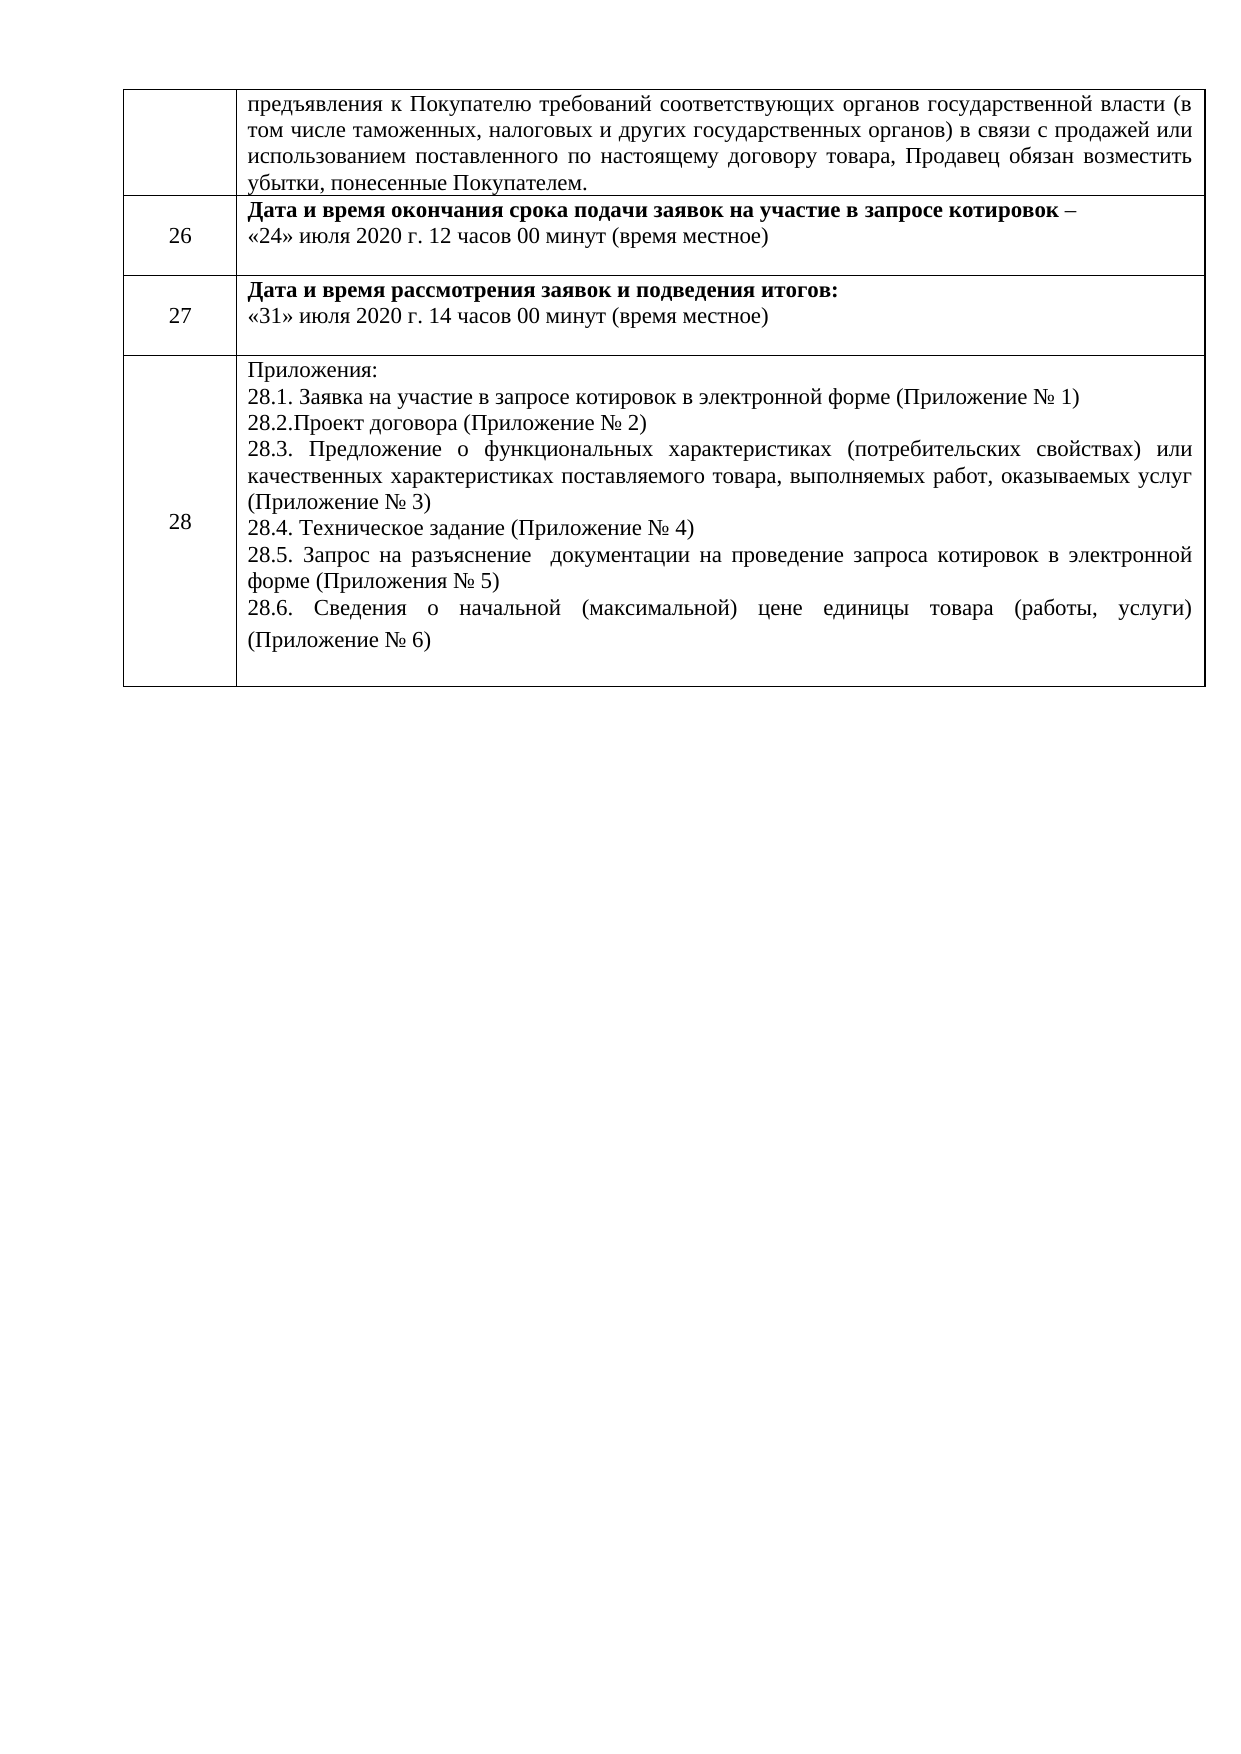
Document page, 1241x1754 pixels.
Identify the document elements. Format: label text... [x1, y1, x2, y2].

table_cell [237, 90, 1204, 195]
table_cell Приложения: 28.1. Заявка на участие в запросе котировок в электронной форме (Приложение № 1) 28.2.Проект договора (Приложение № 2) 28.3. Предложение о функциональных характеристиках (потребительских свойствах) или качественных характеристиках поставляемого товара, выполняемых работ, оказываемых услуг (Приложение № 3) 28.4. Техническое задание (Приложение № 4) 28.5. Запрос на разъяснение документации на проведение запроса котировок в электронной форме (Приложения № 5) 28.6. Сведения о начальной (максимальной) цене единицы товара (работы, услуги) (Приложение № 6) [237, 356, 1204, 686]
table_cell 26 [124, 196, 236, 275]
table_cell Дата и время рассмотрения заявок и подведения итогов: «31» июля 2020 г. 14 часов 00 минут (время местное) [237, 276, 1204, 355]
table_cell 27 [124, 276, 236, 355]
table_cell Дата и время окончания срока подачи заявок на участие в запросе котировок – «24» июля 2020 г. 12 часов 00 минут (время местное) [237, 196, 1204, 275]
table_cell 25 [124, 90, 236, 195]
table_cell 28 [124, 356, 236, 686]
